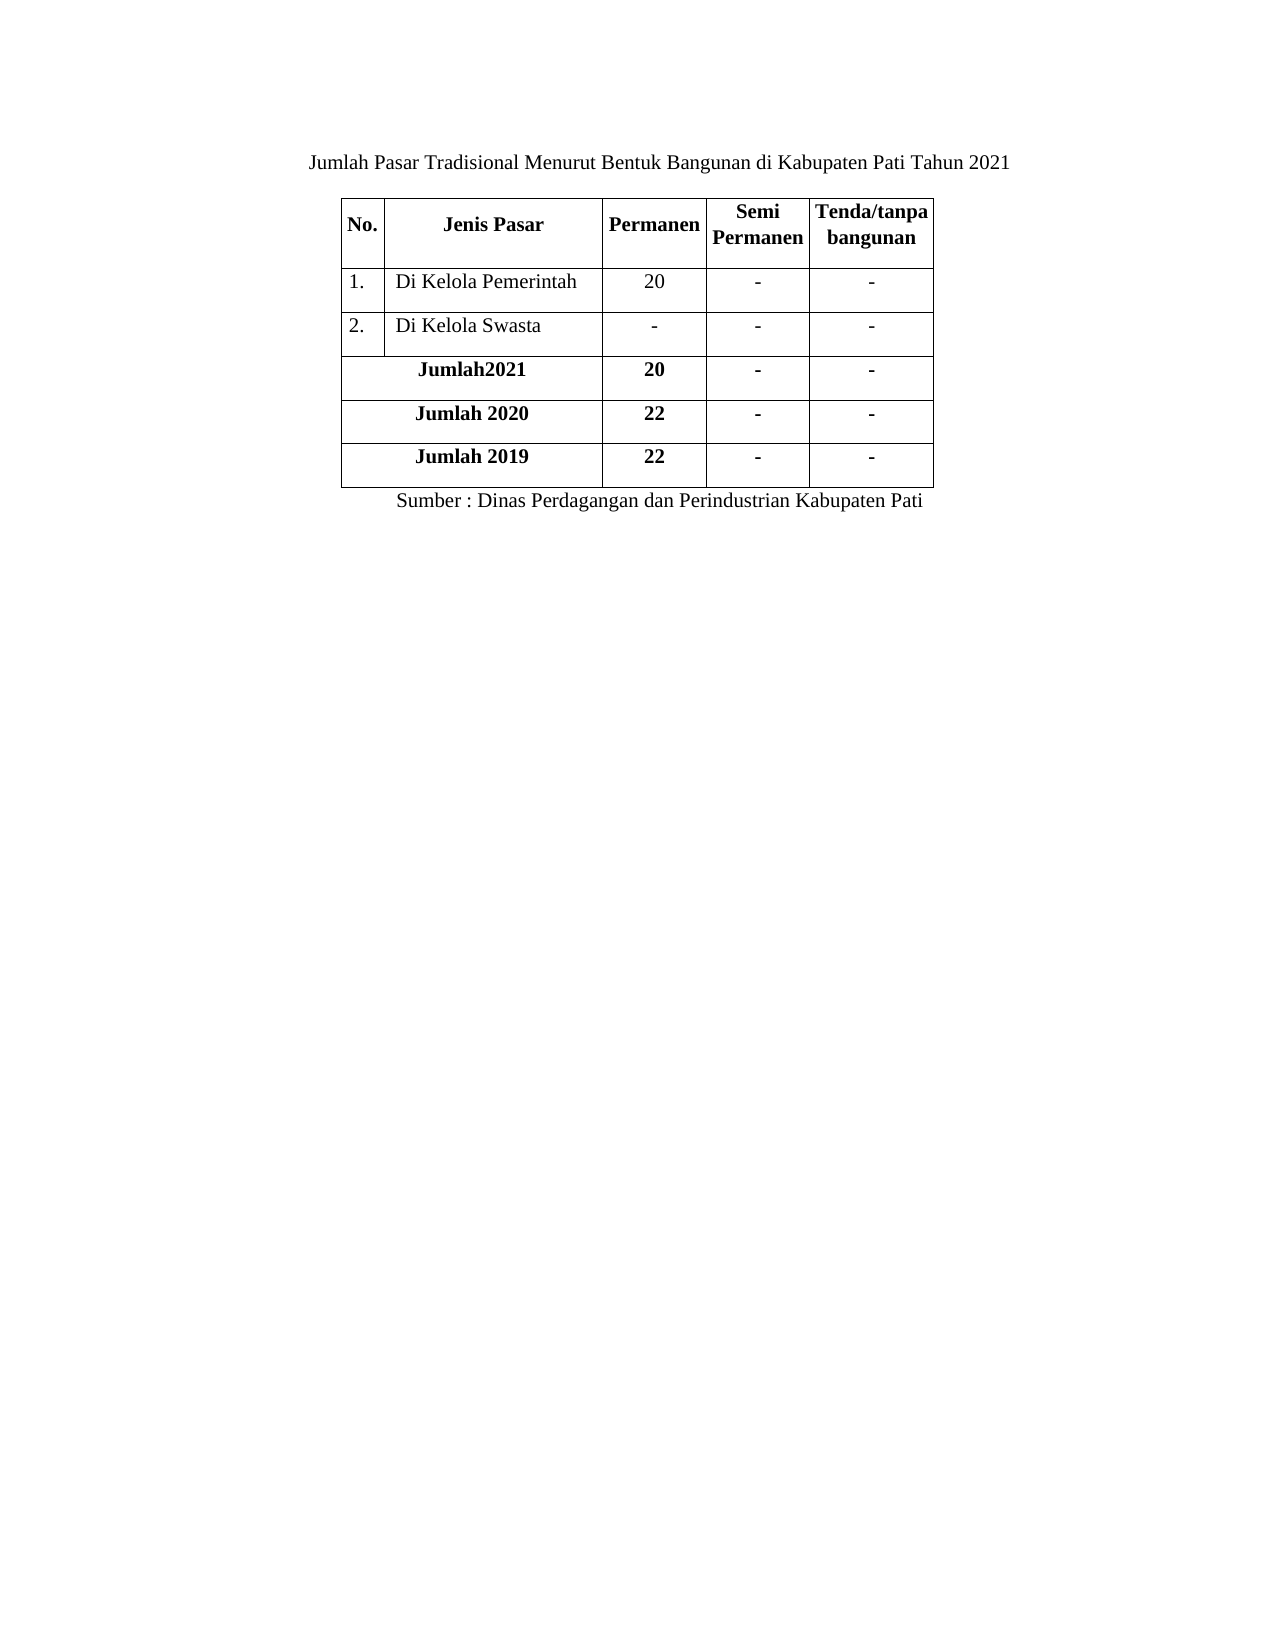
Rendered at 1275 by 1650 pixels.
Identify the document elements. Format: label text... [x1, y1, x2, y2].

table_cell - [707, 269, 809, 312]
table_cell 20 [603, 357, 706, 399]
table_cell - [810, 269, 933, 312]
table_cell Jumlah 2019 [342, 444, 602, 487]
table_cell - [603, 313, 706, 356]
table_cell 20 [603, 269, 706, 312]
table_cell - [810, 401, 933, 443]
table_cell Jumlah 2020 [342, 401, 602, 443]
table_cell Di Kelola Swasta [385, 313, 602, 356]
list Jumlah Pasar Tradisional Menurut Bentuk Bangunan di Kabupaten Pati Tahun 2021 [194, 150, 1125, 174]
table_cell - [810, 357, 933, 399]
table_cell 1. [342, 269, 384, 312]
table_cell Di Kelola Pemerintah [385, 269, 602, 312]
table_cell 2. [342, 313, 384, 356]
table_cell - [707, 313, 809, 356]
table_header Permanen [603, 199, 706, 268]
table_header Tenda/tanpa bangunan [810, 199, 933, 268]
table_cell - [707, 357, 809, 399]
table_cell 22 [603, 401, 706, 443]
table_header No. [342, 199, 384, 268]
table_header Semi Permanen [707, 199, 809, 268]
table_cell - [810, 444, 933, 487]
table_cell - [707, 401, 809, 443]
table_header Jenis Pasar [385, 199, 602, 268]
table_cell - [810, 313, 933, 356]
list Sumber : Dinas Perdagangan dan Perindustrian Kabupaten Pati [194, 488, 1125, 512]
table_cell - [707, 444, 809, 487]
table_cell Jumlah2021 [342, 357, 602, 399]
table_cell 22 [603, 444, 706, 487]
